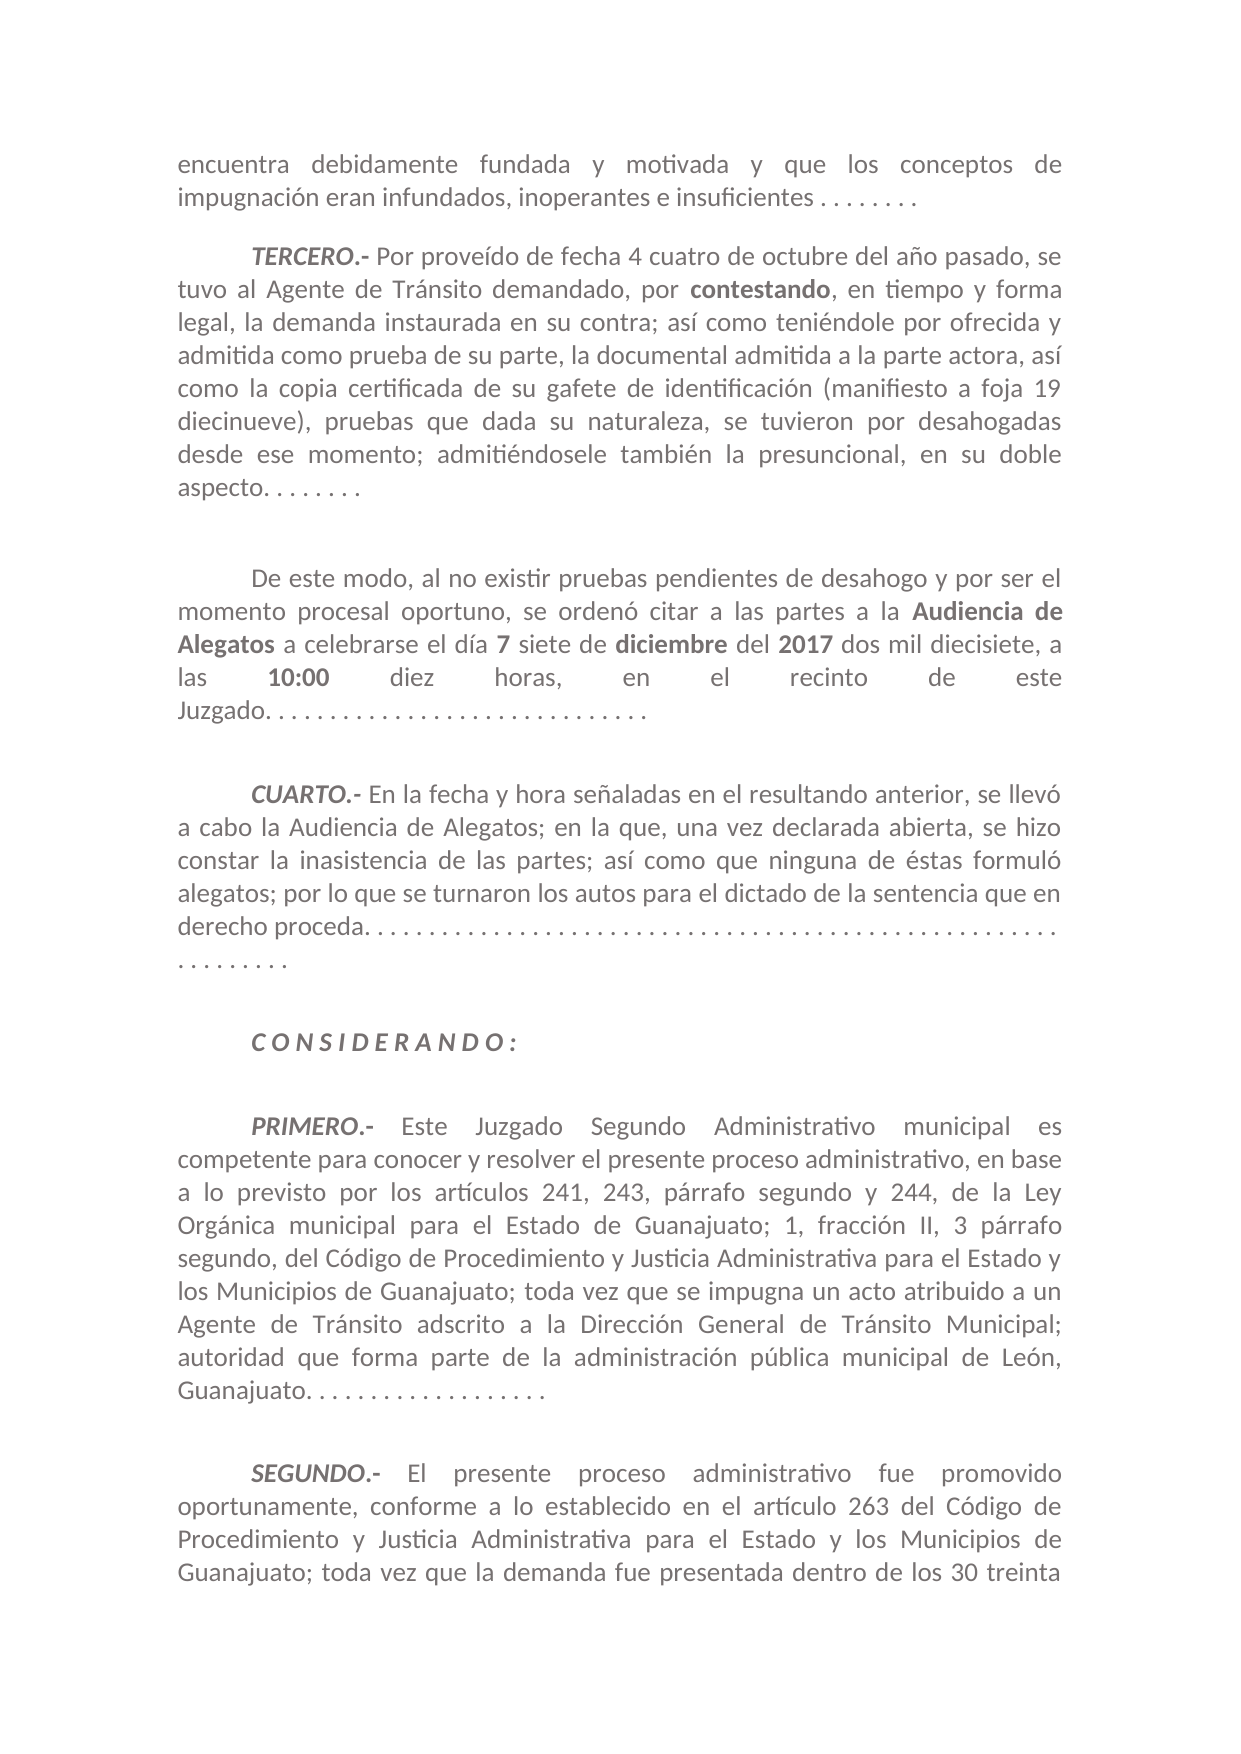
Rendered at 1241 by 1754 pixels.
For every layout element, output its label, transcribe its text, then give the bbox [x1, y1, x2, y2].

text De este modo, al no existir pruebas pendientes de desahogo y por ser el momento procesal oportuno, se ordenó citar a las partes a la Audiencia de Alegatos a celebrarse el día 7 siete de diciembre del 2017 dos mil diecisiete, a las 10:00 diez horas, en el recinto de este Juzgado. . . . . . . . . . . . . . . . . . . . . . . . . . . . . . [177, 561, 1063, 726]
text CUARTO.- En la fecha y hora señaladas en el resultando anterior, se llevó a cabo la Audiencia de Alegatos; en la que, una vez declarada abierta, se hizo constar la inasistencia de las partes; así como que ninguna de éstas formuló alegatos; por lo que se turnaron los autos para el dictado de la sentencia que en derecho proceda. . . . . . . . . . . . . . . . . . . . . . . . . . . . . . . . . . . . . . . . . . . . . . . . . . . . . . . . . . . . . . . [177, 777, 1063, 975]
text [177, 1456, 1063, 1588]
text TERCERO.- Por proveído de fecha 4 cuatro de octubre del año pasado, se tuvo al Agente de Tránsito demandado, por contestando, en tiempo y forma legal, la demanda instaurada en su contra; así como teniéndole por ofrecida y admitida como prueba de su parte, la documental admitida a la parte actora, así como la copia certificada de su gafete de identificación (manifiesto a foja 19 diecinueve), pruebas que dada su naturaleza, se tuvieron por desahogadas desde ese momento; admitiéndosele también la presuncional, en su doble aspecto. . . . . . . . [177, 239, 1063, 503]
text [177, 148, 1063, 214]
text C O N S I D E R A N D O : [177, 1025, 1063, 1058]
text PRIMERO.- Este Juzgado Segundo Administrativo municipal es competente para conocer y resolver el presente proceso administrativo, en base a lo previsto por los artículos 241, 243, párrafo segundo y 244, de la Ley Orgánica municipal para el Estado de Guanajuato; 1, fracción II, 3 párrafo segundo, del Código de Procedimiento y Justicia Administrativa para el Estado y los Municipios de Guanajuato; toda vez que se impugna un acto atribuido a un Agente de Tránsito adscrito a la Dirección General de Tránsito Municipal; autoridad que forma parte de la administración pública municipal de León, Guanajuato. . . . . . . . . . . . . . . . . . . [177, 1109, 1063, 1406]
